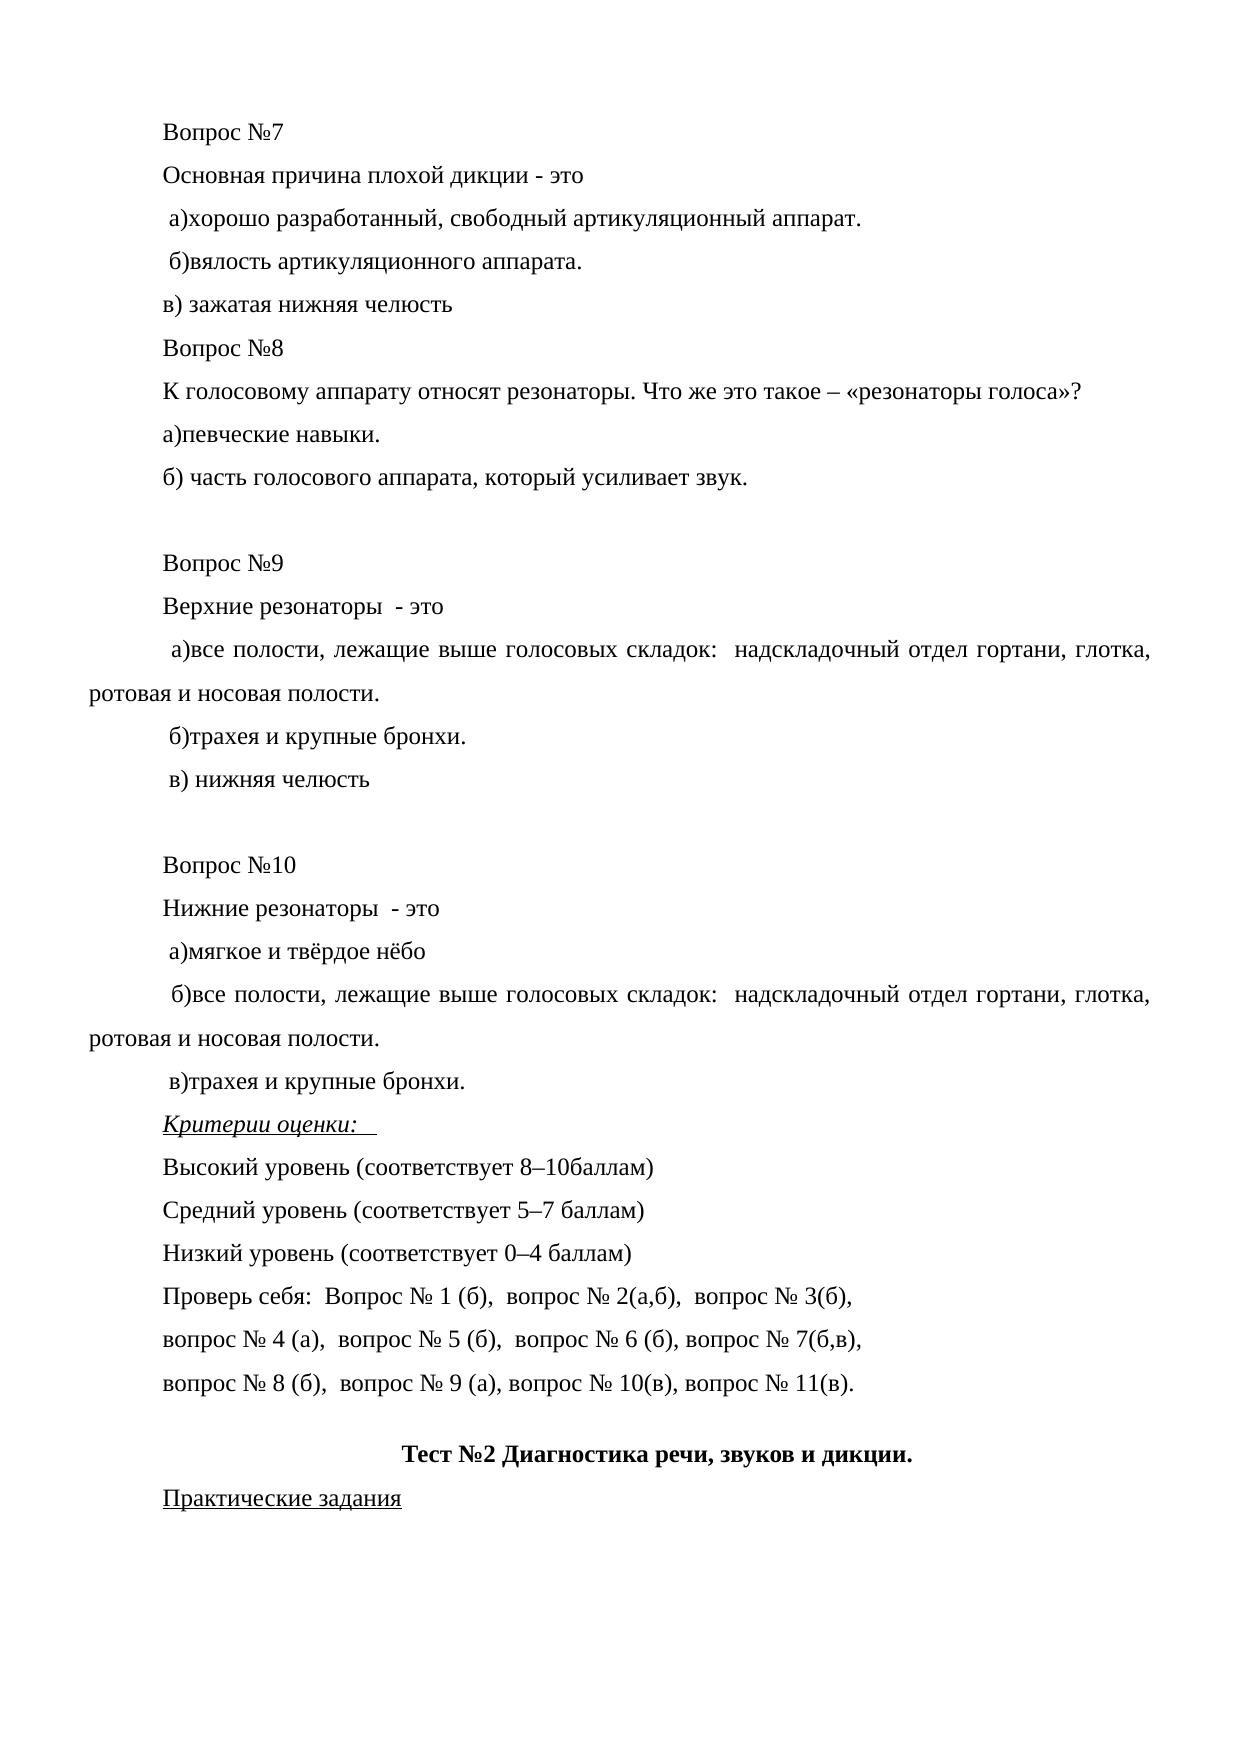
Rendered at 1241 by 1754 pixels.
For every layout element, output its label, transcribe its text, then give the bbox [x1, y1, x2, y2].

text вопрос № 4 (а), вопрос № 5 (б), вопрос № 6 (б), вопрос № 7(б,в), [89, 1324, 1152, 1353]
text б)все полости, лежащие выше голосовых складок: надскладочный отдел гортани, глотка, ротовая и носовая полости. [89, 979, 1152, 1051]
text в)трахея и крупные бронхи. [89, 1066, 1152, 1094]
text б) часть голосового аппарата, который усиливает звук. [89, 462, 1152, 491]
text Нижние резонаторы - это [89, 893, 1152, 922]
text а)хорошо разработанный, свободный артикуляционный аппарат. [89, 203, 1152, 232]
text б)трахея и крупные бронхи. [89, 721, 1152, 749]
text Тест №2 Диагностика речи, звуков и дикции. [89, 1439, 1152, 1468]
text Вопрос №9 [89, 548, 1152, 577]
text Вопрос №10 [89, 850, 1152, 879]
text вопрос № 8 (б), вопрос № 9 (а), вопрос № 10(в), вопрос № 11(в). [89, 1368, 1152, 1396]
text а)певческие навыки. [89, 419, 1152, 448]
text Вопрос №8 [89, 333, 1152, 361]
text К голосовому аппарату относят резонаторы. Что же это такое – «резонаторы голоса»? [89, 376, 1152, 404]
text в) нижняя челюсть [89, 764, 1152, 793]
text а)мягкое и твёрдое нёбо [89, 936, 1152, 965]
text Вопрос №7 [89, 117, 1152, 146]
text Низкий уровень (соответствует 0–4 баллам) [89, 1238, 1152, 1267]
text а)все полости, лежащие выше голосовых складок: надскладочный отдел гортани, глотка, ротовая и носовая полости. [89, 634, 1152, 706]
text в) зажатая нижняя челюсть [89, 289, 1152, 318]
text Проверь себя: Вопрос № 1 (б), вопрос № 2(а,б), вопрос № 3(б), [89, 1281, 1152, 1310]
text Основная причина плохой дикции - это [89, 160, 1152, 189]
text Практические задания [89, 1483, 1152, 1511]
text Высокий уровень (соответствует 8–10баллам) [89, 1152, 1152, 1181]
text Верхние резонаторы - это [89, 591, 1152, 620]
text Критерии оценки: [89, 1109, 1152, 1138]
text Средний уровень (соответствует 5–7 баллам) [89, 1195, 1152, 1224]
text б)вялость артикуляционного аппарата. [89, 246, 1152, 275]
